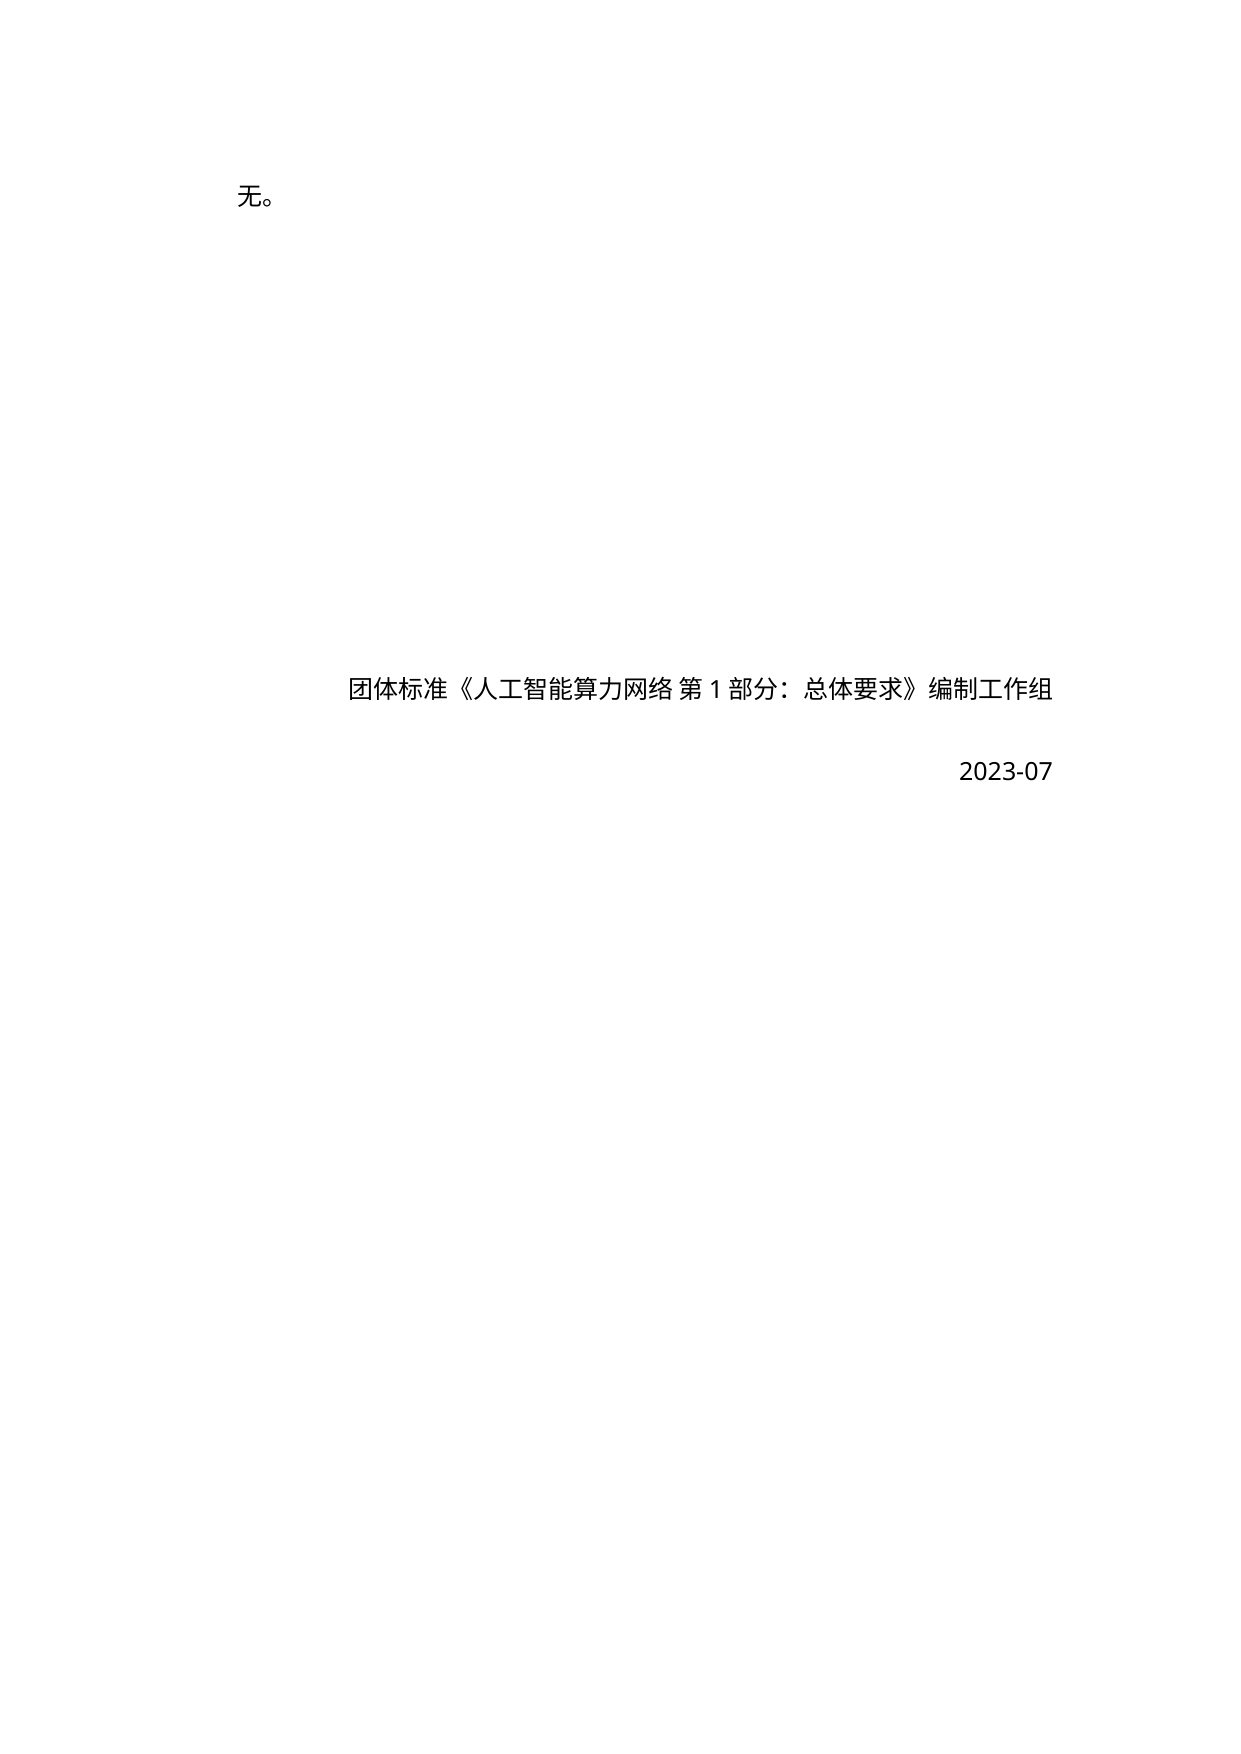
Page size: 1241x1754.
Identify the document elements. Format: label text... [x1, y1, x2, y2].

text 2023-07 [187, 738, 1053, 803]
text 无。 [187, 162, 1053, 227]
text 团体标准《人工智能算力网络 第1部分：总体要求》编制工作组 [187, 655, 1053, 720]
